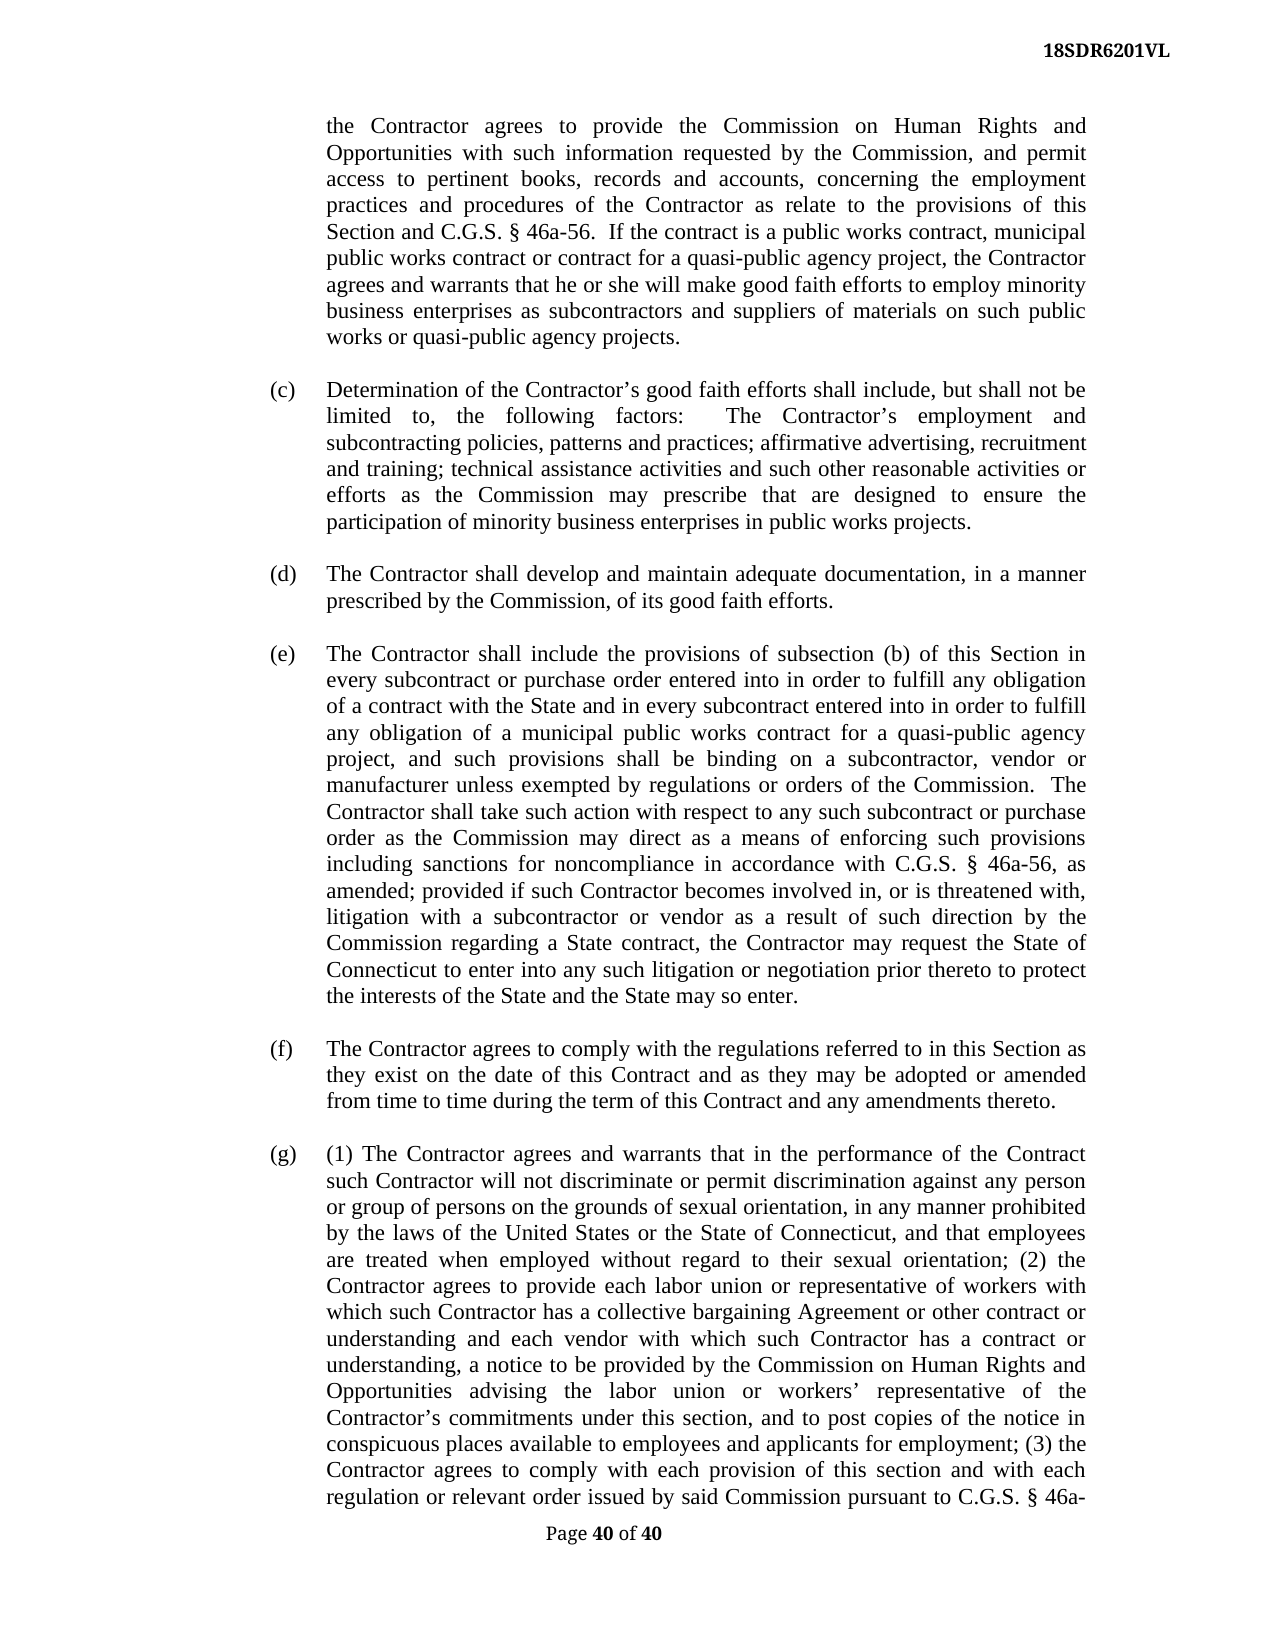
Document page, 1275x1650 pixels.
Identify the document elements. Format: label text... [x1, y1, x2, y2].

text (f) The Contractor agrees to comply with the regulations referred to in this Section as they exist on the date of this Contract and as they may be adopted or amended from time to time during the term of this Contract and any amendments thereto. [270, 1035, 1087, 1114]
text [270, 1140, 1087, 1509]
text (d) The Contractor shall develop and maintain adequate documentation, in a manner prescribed by the Commission, of its good faith efforts. [270, 561, 1087, 613]
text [270, 112, 1087, 350]
text (c) Determination of the Contractor’s good faith efforts shall include, but shall not be limited to, the following factors: The Contractor’s employment and subcontracting policies, patterns and practices; affirmative advertising, recruitment and training; technical assistance activities and such other reasonable activities or efforts as the Commission may prescribe that are designed to ensure the participation of minority business enterprises in public works projects. [270, 376, 1087, 534]
text (e) The Contractor shall include the provisions of subsection (b) of this Section in every subcontract or purchase order entered into in order to fulfill any obligation of a contract with the State and in every subcontract entered into in order to fulfill any obligation of a municipal public works contract for a quasi-public agency project, and such provisions shall be binding on a subcontractor, vendor or manufacturer unless exempted by regulations or orders of the Commission. The Contractor shall take such action with respect to any such subcontract or purchase order as the Commission may direct as a means of enforcing such provisions including sanctions for noncompliance in accordance with C.G.S. § 46a-56, as amended; provided if such Contractor becomes involved in, or is threatened with, litigation with a subcontractor or vendor as a result of such direction by the Commission regarding a State contract, the Contractor may request the State of Connecticut to enter into any such litigation or negotiation prior thereto to protect the interests of the State and the State may so enter. [270, 639, 1087, 1008]
